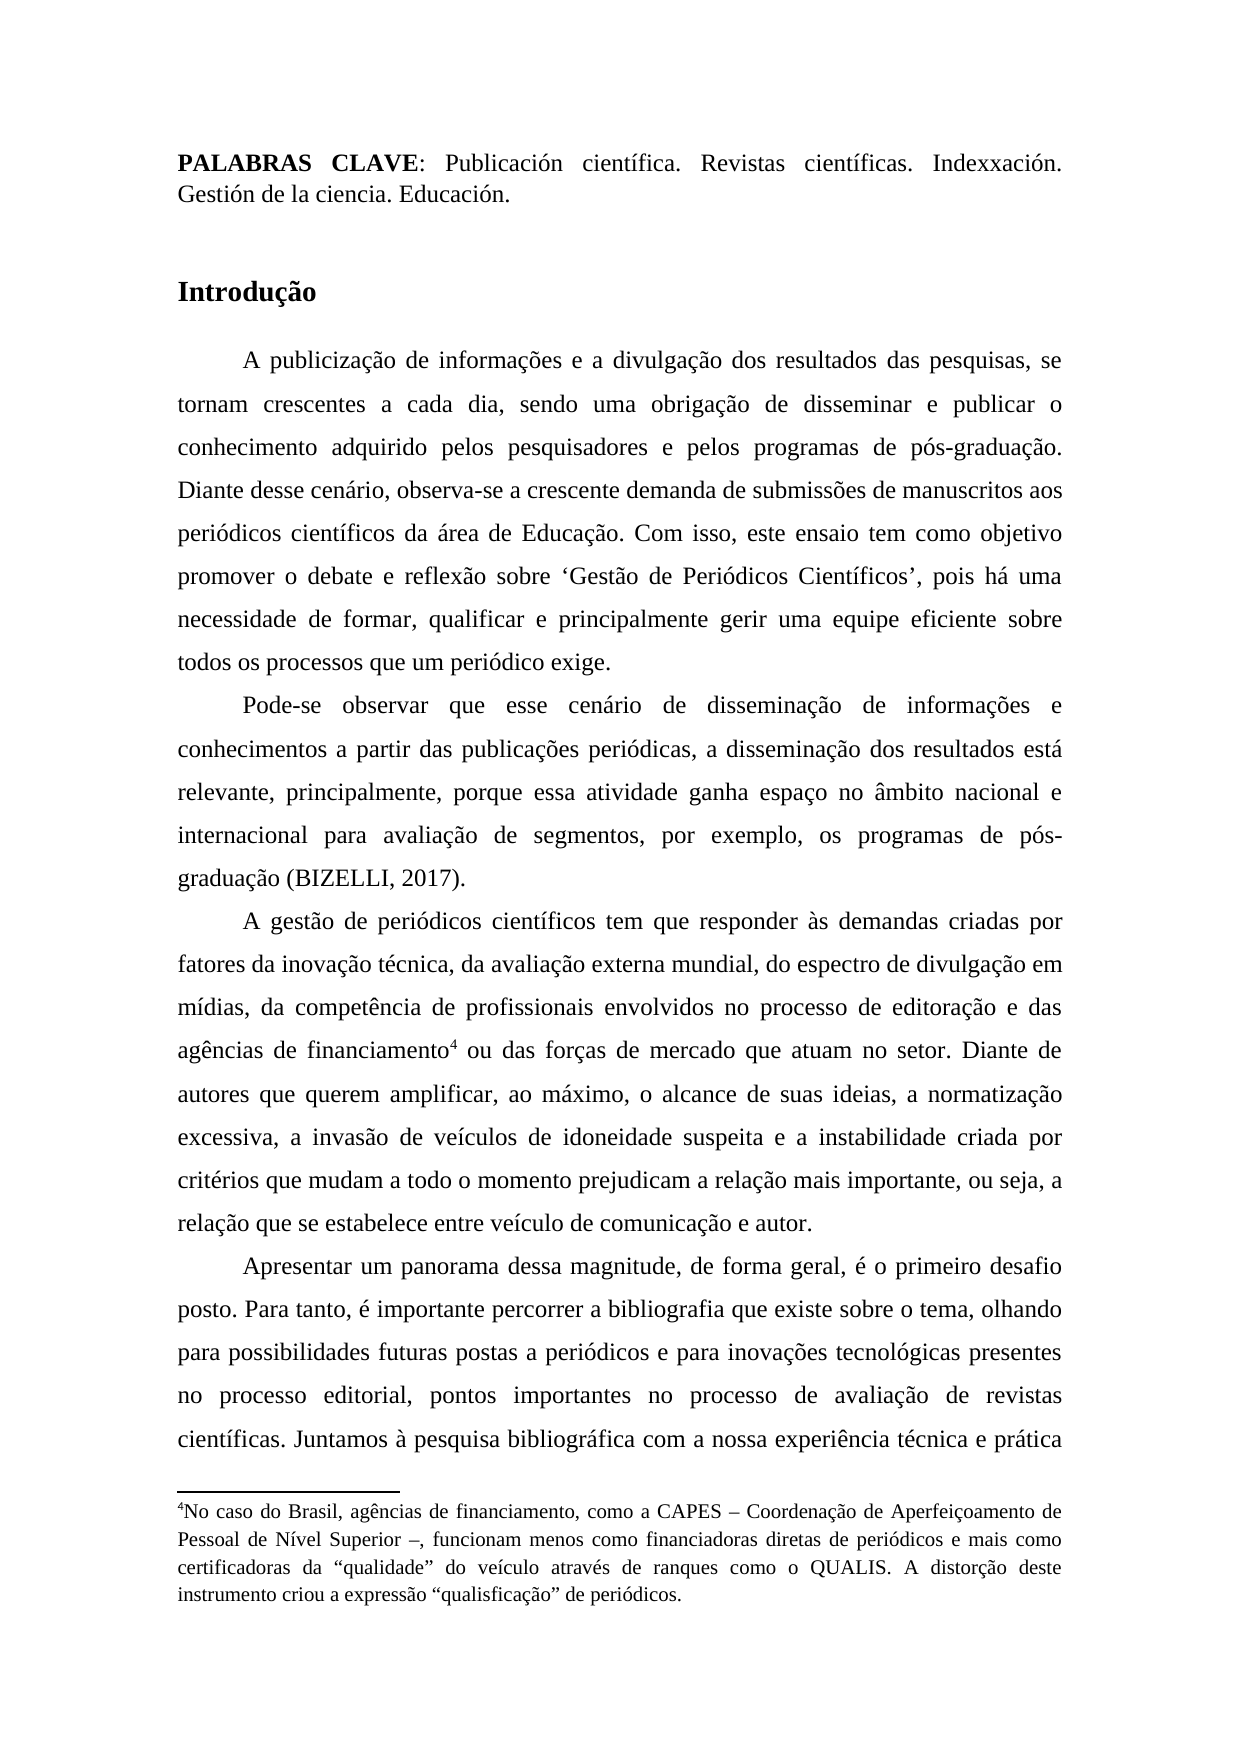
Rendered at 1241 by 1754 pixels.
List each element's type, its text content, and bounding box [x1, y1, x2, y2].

text Pode-se observar que esse cenário de disseminação de informações e conhecimentos a partir das publicações periódicas, a disseminação dos resultados está relevante, principalmente, porque essa atividade ganha espaço no âmbito nacional e internacional para avaliação de segmentos, por exemplo, os programas de pós-graduação (BIZELLI, 2017). [177, 691, 1063, 892]
text A gestão de periódicos científicos tem que responder às demandas criadas por fatores da inovação técnica, da avaliação externa mundial, do espectro de divulgação em mídias, da competência de profissionais envolvidos no processo de editoração e das agências de financiamento ou das forças de mercado que atuam no setor. Diante de autores que querem amplificar, ao máximo, o alcance de suas ideias, a normatização excessiva, a invasão de veículos de idoneidade suspeita e a instabilidade criada por critérios que mudam a todo o momento prejudicam a relação mais importante, ou seja, a relação que se estabelece entre veículo de comunicação e autor. [177, 906, 1063, 1237]
text Introdução [177, 274, 1063, 308]
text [177, 1251, 1063, 1452]
text A publicização de informações e a divulgação dos resultados das pesquisas, se tornam crescentes a cada dia, sendo uma obrigação de disseminar e publicar o conhecimento adquirido pelos pesquisadores e pelos programas de pós-graduação. Diante desse cenário, observa-se a crescente demanda de submissões de manuscritos aos periódicos científicos da área de Educação. Com isso, este ensaio tem como objetivo promover o debate e reflexão sobre ‘Gestão de Periódicos Científicos’, pois há uma necessidade de formar, qualificar e principalmente gerir uma equipe eficiente sobre todos os processos que um periódico exige. [177, 346, 1063, 676]
text PALABRAS CLAVE: Publicación científica. Revistas científicas. Indexxación. Gestión de la ciencia. Educación. [177, 148, 1063, 207]
